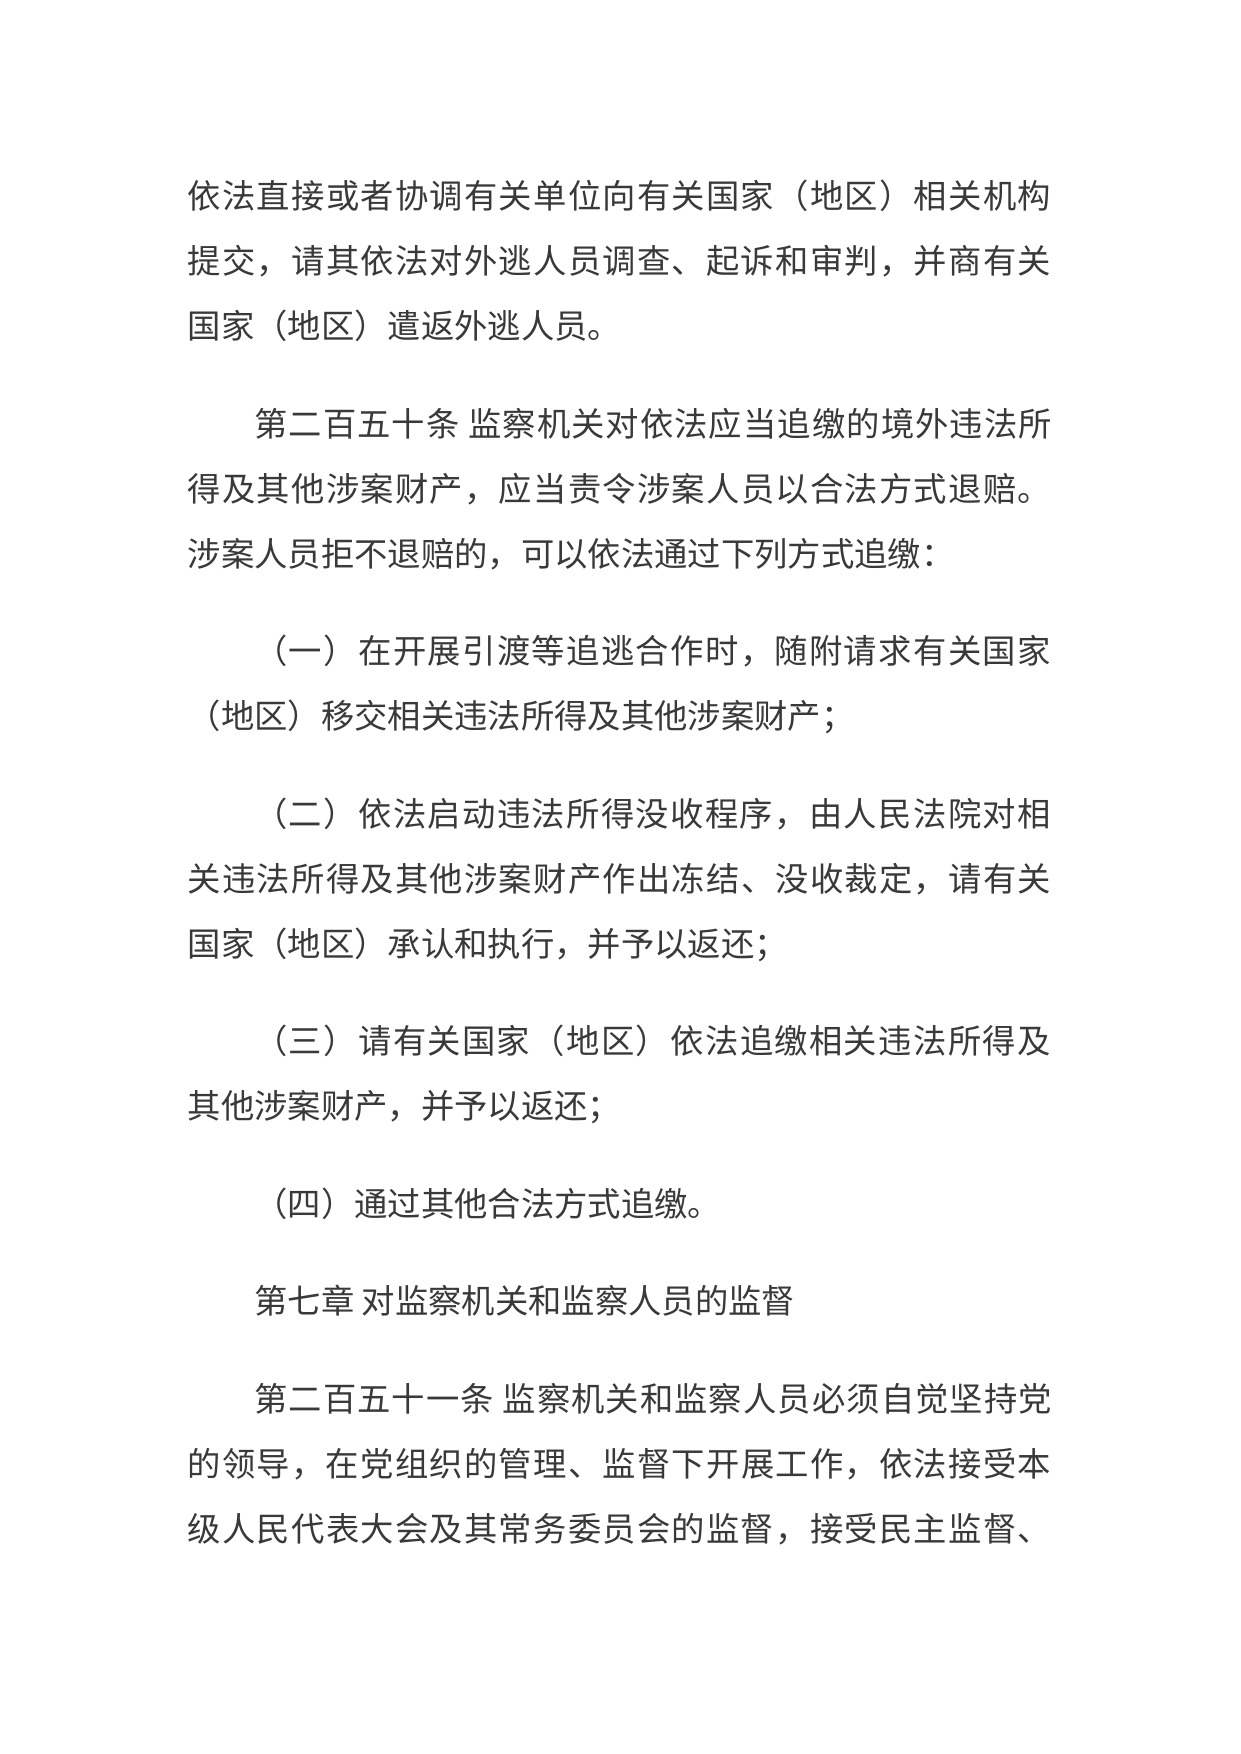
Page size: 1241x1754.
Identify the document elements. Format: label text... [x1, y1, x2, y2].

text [187, 1364, 1053, 1559]
text 第二百五十条 监察机关对依法应当追缴的境外违法所得及其他涉案财产，应当责令涉案人员以合法方式退赔。涉案人员拒不退赔的，可以依法通过下列方式追缴： [187, 389, 1053, 584]
text （一）在开展引渡等追逃合作时，随附请求有关国家（地区）移交相关违法所得及其他涉案财产； [187, 617, 1053, 747]
text （四）通过其他合法方式追缴。 [187, 1169, 1053, 1234]
text （三）请有关国家（地区）依法追缴相关违法所得及其他涉案财产，并予以返还； [187, 1007, 1053, 1137]
text 第七章 对监察机关和监察人员的监督 [187, 1267, 1053, 1332]
text （二）依法启动违法所得没收程序，由人民法院对相关违法所得及其他涉案财产作出冻结、没收裁定，请有关国家（地区）承认和执行，并予以返还； [187, 779, 1053, 974]
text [187, 162, 1053, 357]
